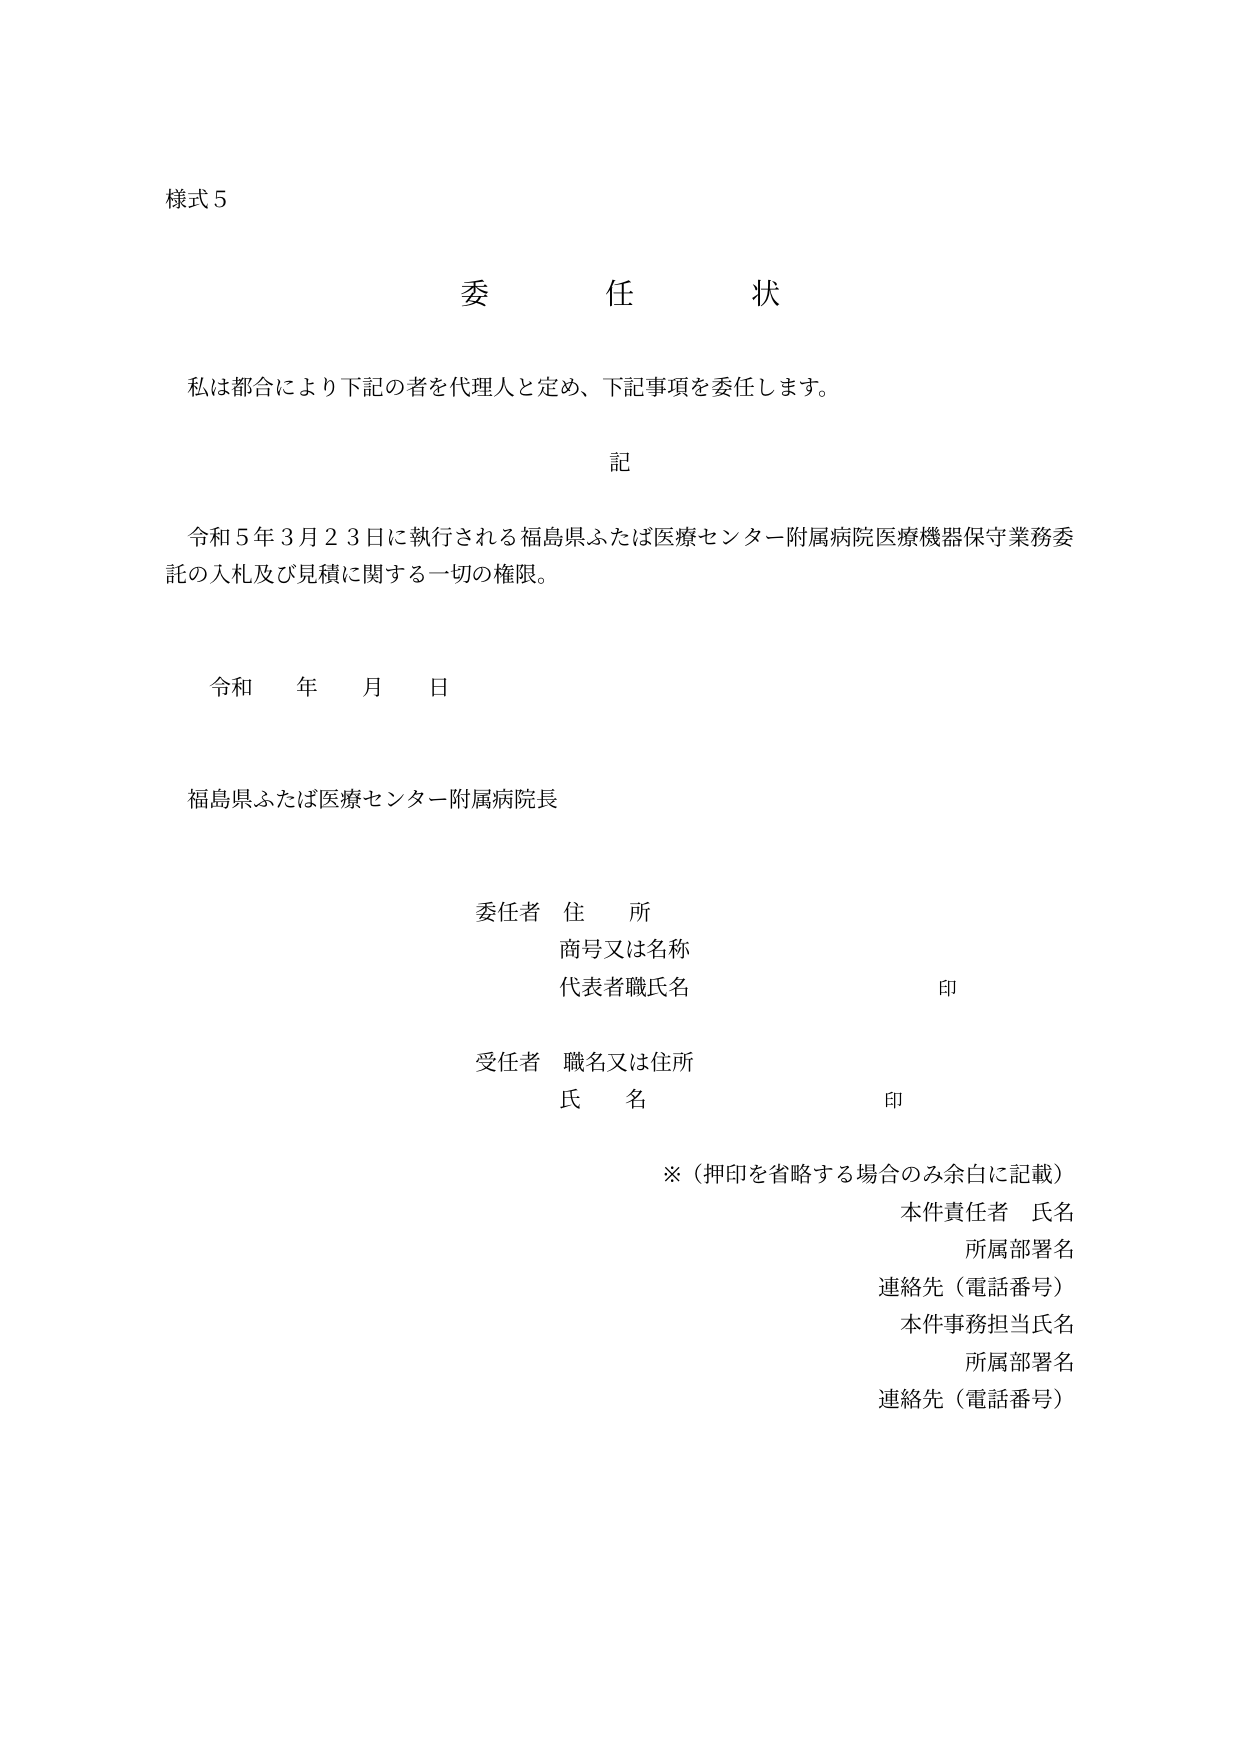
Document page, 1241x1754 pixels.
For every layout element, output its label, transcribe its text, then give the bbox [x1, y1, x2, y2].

text 代表者職氏名 印 [466, 967, 1075, 1004]
text 記 [165, 442, 1075, 479]
text 令和 年 月 日 [165, 667, 1075, 704]
text 受任者 職名又は住所 [475, 1042, 1075, 1079]
text 連絡先（電話番号） [165, 1267, 1075, 1304]
text 福島県ふたば医療センター附属病院長 [165, 779, 1075, 817]
text 本件事務担当氏名 [165, 1304, 1075, 1342]
text 私は都合により下記の者を代理人と定め、下記事項を委任します。 [165, 367, 1075, 404]
text 様式５ [165, 179, 1075, 217]
text 連絡先（電話番号） [165, 1379, 1075, 1417]
text ※（押印を省略する場合のみ余白に記載） [165, 1154, 1075, 1192]
text 商号又は名称 [466, 929, 1075, 967]
text 委 任 状 [165, 254, 1075, 329]
text 本件責任者 氏名 [165, 1192, 1075, 1229]
text 氏 名 印 [466, 1079, 1075, 1117]
text 所属部署名 [165, 1229, 1075, 1267]
text 令和５年３月２３日に執行される福島県ふたば医療センター附属病院医療機器保守業務委託の入札及び見積に関する一切の権限。 [165, 517, 1075, 592]
text 所属部署名 [165, 1342, 1075, 1379]
text 委任者 住 所 [475, 892, 1075, 929]
